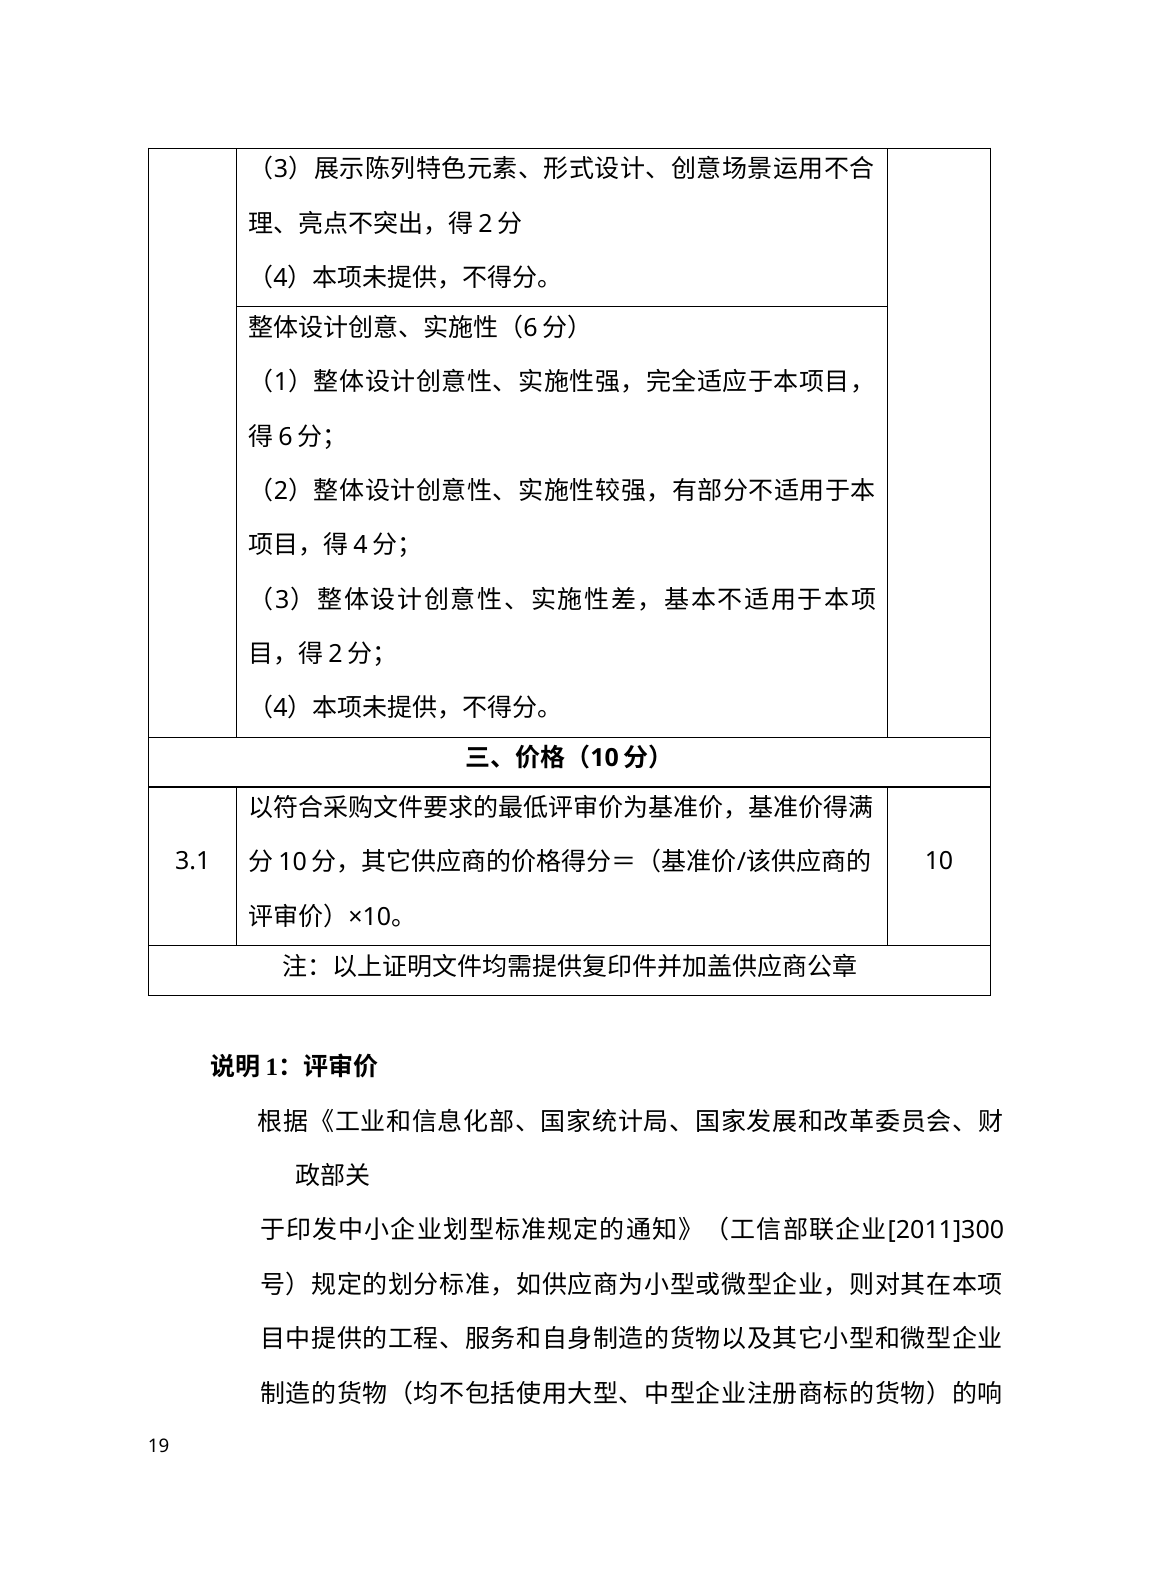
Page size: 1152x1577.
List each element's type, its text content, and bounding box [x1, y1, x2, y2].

table_cell 10 [888, 788, 990, 945]
table_cell 整体设计创意、实施性（6分） （1）整体设计创意性、实施性强，完全适应于本项目，得6分； （2）整体设计创意性、实施性较强，有部分不适用于本项目，得4分； （3）整体设计创意性、实施性差，基本不适用于本项目，得2分； （4）本项未提供，不得分。 [237, 307, 887, 737]
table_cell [237, 149, 887, 306]
text 说明1：评审价 [148, 1047, 1004, 1083]
table_cell 3.1 [149, 788, 236, 945]
table_cell 以符合采购文件要求的最低评审价为基准价，基准价得满 分10分，其它供应商的价格得分＝（基准价/该供应商的 评审价）×10。 [237, 788, 887, 945]
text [260, 1210, 1004, 1409]
table_cell 注：以上证明文件均需提供复印件并加盖供应商公章 [149, 946, 990, 995]
text 根据《工业和信息化部、国家统计局、国家发展和改革委员会、财政部关 [258, 1101, 1004, 1192]
table_cell 三、价格（10分） [149, 738, 990, 786]
